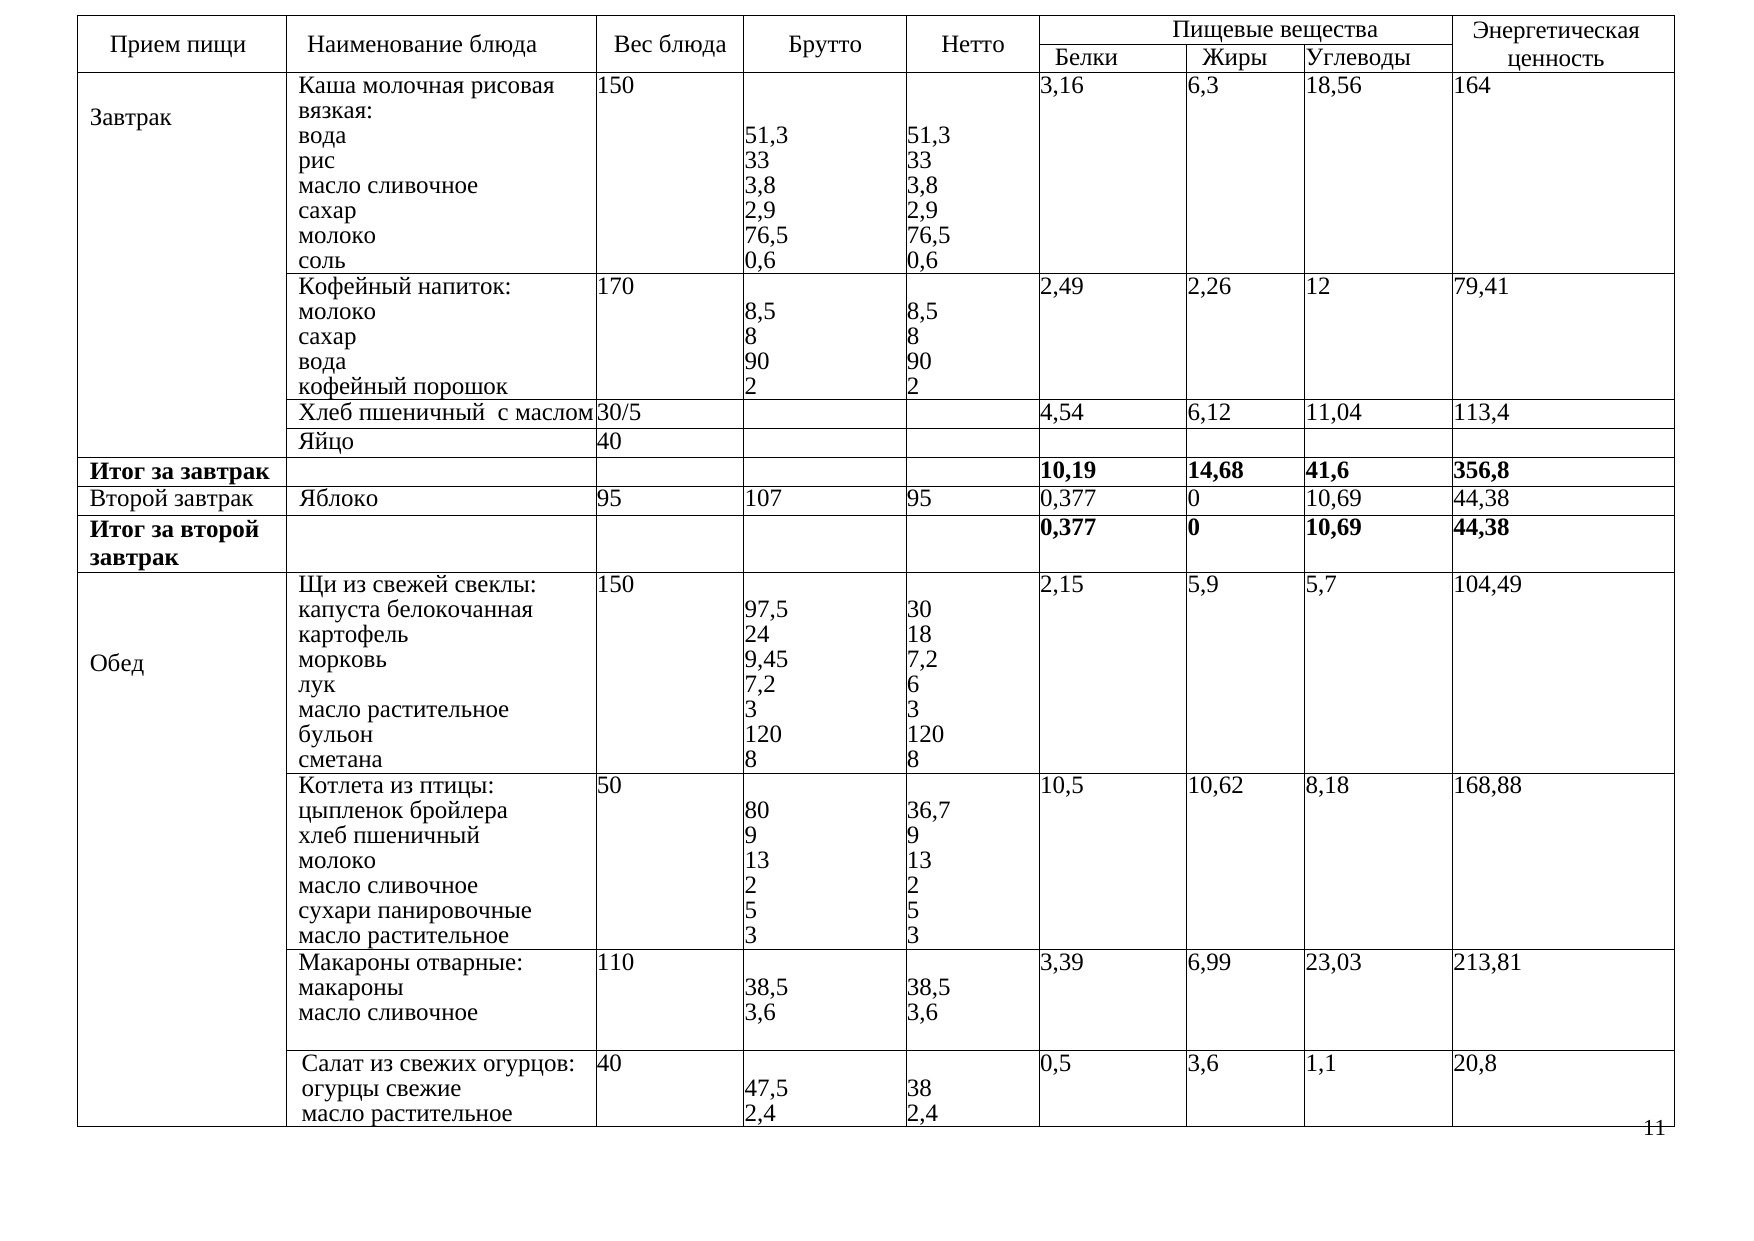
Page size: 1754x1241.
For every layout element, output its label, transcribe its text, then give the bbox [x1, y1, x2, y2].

table_cell 44,38 [1453, 487, 1674, 514]
table_header Вес блюда [597, 16, 743, 72]
table_cell [597, 458, 743, 486]
table_cell 213,81 [1453, 950, 1674, 1050]
table_cell 0,377 [1040, 487, 1186, 514]
table_cell 8,18 [1305, 774, 1452, 949]
table_cell Второй завтрак [78, 487, 286, 514]
table_cell 10,69 [1305, 516, 1452, 572]
table_cell 2,49 [1040, 274, 1186, 399]
table_cell 8,5 8 90 2 [744, 274, 906, 399]
table_cell 10,62 [1187, 774, 1304, 949]
table_cell Итог за завтрак [78, 458, 286, 486]
table_cell 2,26 [1187, 274, 1304, 399]
table_cell [907, 516, 1039, 572]
table_cell 104,49 [1453, 573, 1674, 773]
table_cell 356,8 [1453, 458, 1674, 486]
table_cell 51,3 33 3,8 2,9 76,5 0,6 [744, 73, 906, 273]
table_cell [597, 516, 743, 572]
table_cell 10,69 [1305, 487, 1452, 514]
table_cell 5,7 [1305, 573, 1452, 773]
table_cell 95 [907, 487, 1039, 514]
table_cell [1040, 429, 1186, 457]
table_header Брутто [744, 16, 906, 72]
table_cell 40 [597, 429, 743, 457]
table_cell 0,5 [1040, 1051, 1186, 1126]
table_cell 23,03 [1305, 950, 1452, 1050]
table_cell 3,16 [1040, 73, 1186, 273]
table_cell 47,5 2,4 [744, 1051, 906, 1126]
table_cell 6,12 [1187, 400, 1304, 428]
table_cell 5,9 [1187, 573, 1304, 773]
table_cell [907, 458, 1039, 486]
table_cell Салат из свежих огурцов: огурцы свежие масло растительное [287, 1051, 596, 1126]
table_cell [744, 400, 906, 428]
table_cell 44,38 [1453, 516, 1674, 572]
table_cell 0 [1187, 516, 1304, 572]
table_cell 8,5 8 90 2 [907, 274, 1039, 399]
table_cell 170 [597, 274, 743, 399]
table_cell 168,88 [1453, 774, 1674, 949]
table_cell 40 [597, 1051, 743, 1126]
table_cell [744, 516, 906, 572]
table_cell 164 [1453, 73, 1674, 273]
table_cell 113,4 [1453, 400, 1674, 428]
table_cell Котлета из птицы: цыпленок бройлера хлеб пшеничный молоко масло сливочное сухари панировочные масло растительное [287, 774, 596, 949]
table_cell Яйцо [287, 429, 596, 457]
table_cell Завтрак [78, 73, 286, 457]
table_cell [287, 458, 596, 486]
table_cell [907, 429, 1039, 457]
table_cell Итог за второй завтрак [78, 516, 286, 572]
table_cell 2,15 [1040, 573, 1186, 773]
table_cell 150 [597, 73, 743, 273]
table_cell 80 9 13 2 5 3 [744, 774, 906, 949]
table_cell 41,6 [1305, 458, 1452, 486]
table_header Пищевые вещества [1040, 16, 1452, 44]
table_cell 95 [597, 487, 743, 514]
table_cell Яблоко [287, 487, 596, 514]
table_cell 3,39 [1040, 950, 1186, 1050]
table_cell Обед [78, 573, 286, 1126]
table_cell Углеводы [1305, 45, 1452, 72]
table_cell Щи из свежей свеклы: капуста белокочанная картофель морковь лук масло растительное бульон сметана [287, 573, 596, 773]
table_cell 14,68 [1187, 458, 1304, 486]
table_header Прием пищи [78, 16, 286, 72]
table_cell 6,3 [1187, 73, 1304, 273]
table_cell 6,99 [1187, 950, 1304, 1050]
table_cell Макароны отварные: макароны масло сливочное [287, 950, 596, 1050]
table_cell 10,19 [1040, 458, 1186, 486]
table_header Энергетическая ценность [1453, 16, 1674, 72]
table_cell [287, 516, 596, 572]
table_cell Белки [1040, 45, 1186, 72]
table_cell [1453, 429, 1674, 457]
table_cell 150 [597, 573, 743, 773]
table_cell [744, 458, 906, 486]
table_cell 12 [1305, 274, 1452, 399]
table_cell 10,5 [1040, 774, 1186, 949]
table_cell 11,04 [1305, 400, 1452, 428]
table_cell 79,41 [1453, 274, 1674, 399]
table_cell Кофейный напиток: молоко сахар вода кофейный порошок [287, 274, 596, 399]
table_cell 20,8 [1453, 1051, 1674, 1126]
table_cell 0,377 [1040, 516, 1186, 572]
table_cell 3,6 [1187, 1051, 1304, 1126]
table_cell 36,7 9 13 2 5 3 [907, 774, 1039, 949]
table_cell Хлеб пшеничный с маслом [287, 400, 596, 428]
table_cell 38 2,4 [907, 1051, 1039, 1126]
table_cell Каша молочная рисовая вязкая: вода рис масло сливочное сахар молоко соль [287, 73, 596, 273]
table_cell 107 [744, 487, 906, 514]
table_cell 30 18 7,2 6 3 120 8 [907, 573, 1039, 773]
table_cell 38,5 3,6 [907, 950, 1039, 1050]
table_cell 50 [597, 774, 743, 949]
table_cell 18,56 [1305, 73, 1452, 273]
table_cell [1305, 429, 1452, 457]
table_cell Жиры [1187, 45, 1304, 72]
table_cell 30/5 [597, 400, 743, 428]
table_cell 4,54 [1040, 400, 1186, 428]
table_header Нетто [907, 16, 1039, 72]
table_cell 110 [597, 950, 743, 1050]
table_cell 97,5 24 9,45 7,2 3 120 8 [744, 573, 906, 773]
table_cell 1,1 [1305, 1051, 1452, 1126]
table_header Наименование блюда [287, 16, 596, 72]
table_cell 0 [1187, 487, 1304, 514]
table_cell 38,5 3,6 [744, 950, 906, 1050]
table_cell [1187, 429, 1304, 457]
table_cell [744, 429, 906, 457]
table_cell [907, 400, 1039, 428]
table_cell 51,3 33 3,8 2,9 76,5 0,6 [907, 73, 1039, 273]
